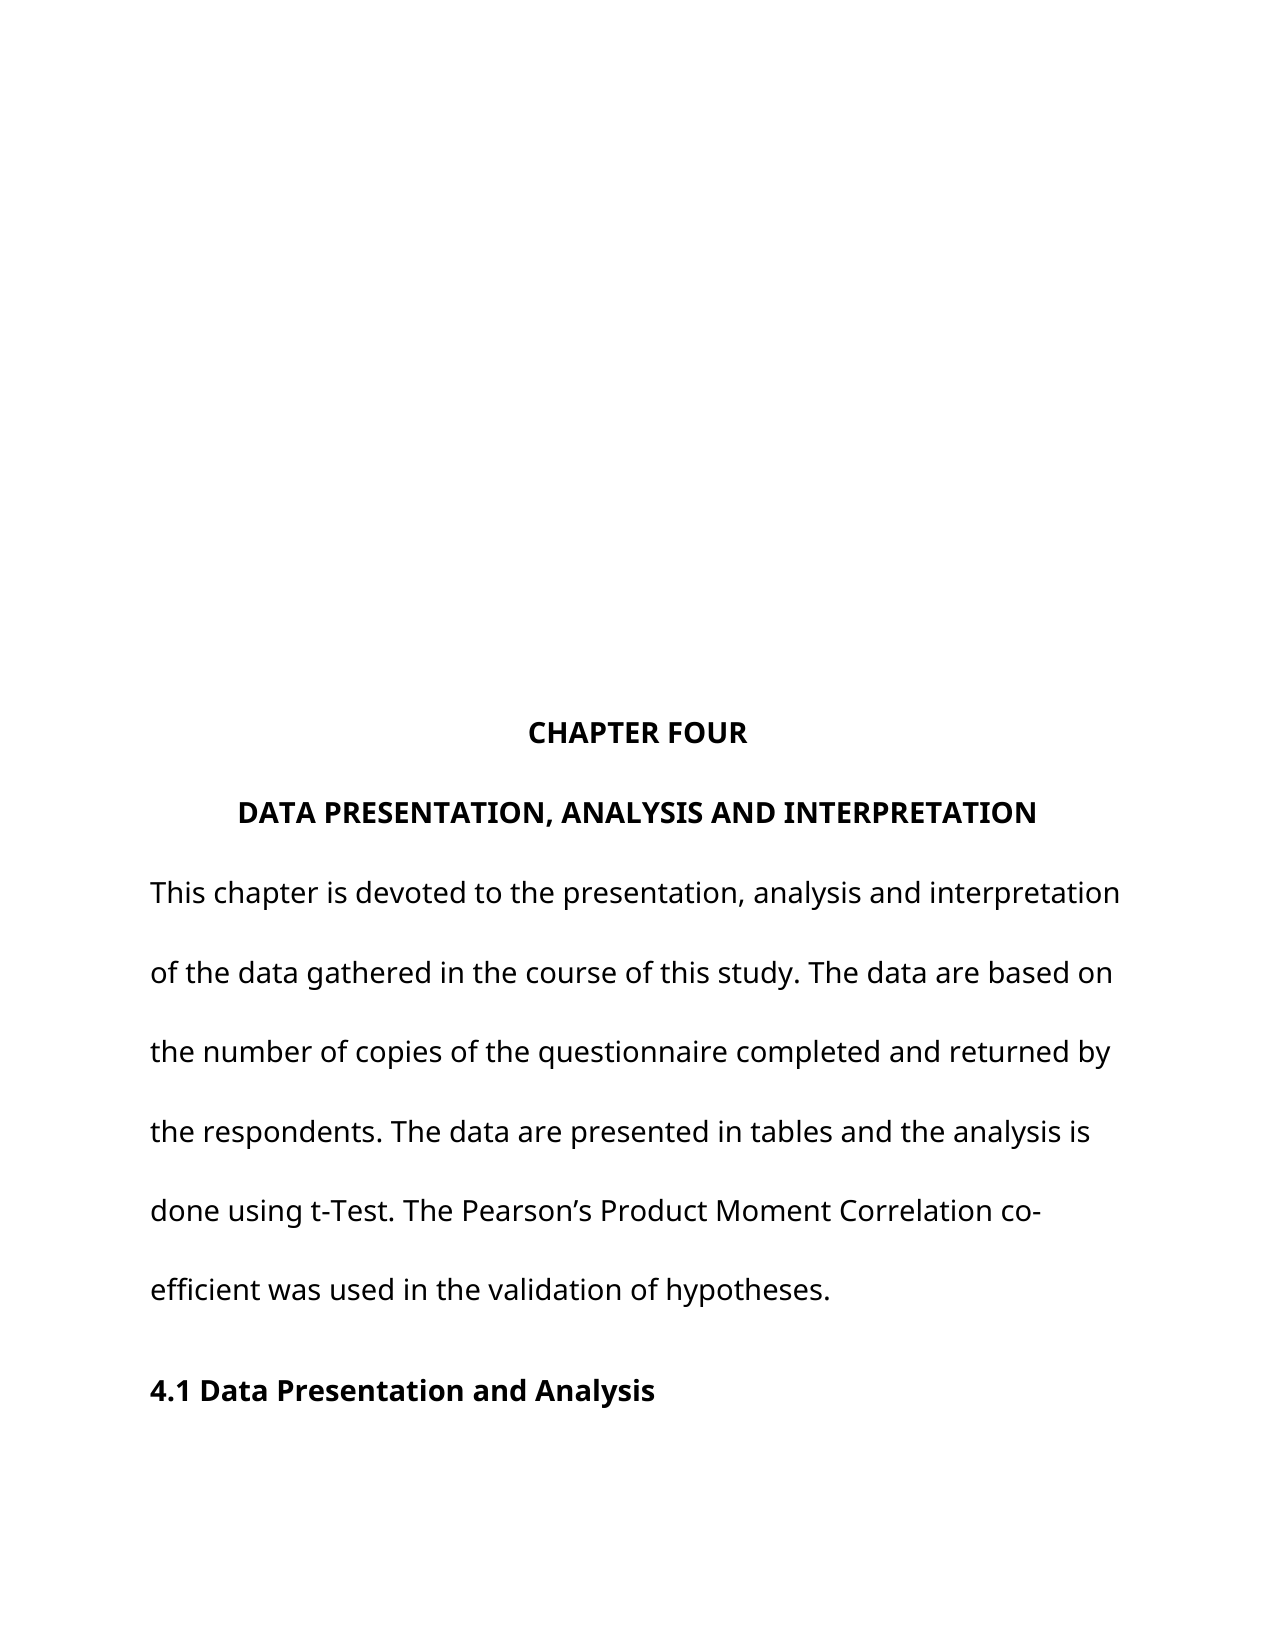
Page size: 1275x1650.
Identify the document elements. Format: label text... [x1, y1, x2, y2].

text CHAPTER FOUR [150, 712, 1125, 752]
text 4.1 Data Presentation and Analysis [150, 1370, 1125, 1409]
text DATA PRESENTATION, ANALYSIS AND INTERPRETATION [150, 792, 1125, 832]
text This chapter is devoted to the presentation, analysis and interpretation of the data gathered in the course of this study. The data are based on the number of copies of the questionnaire completed and returned by the respondents. The data are presented in tables and the analysis is done using t-Test. The Pearson’s Product Moment Correlation co-efficient was used in the validation of hypotheses. [150, 873, 1125, 1309]
